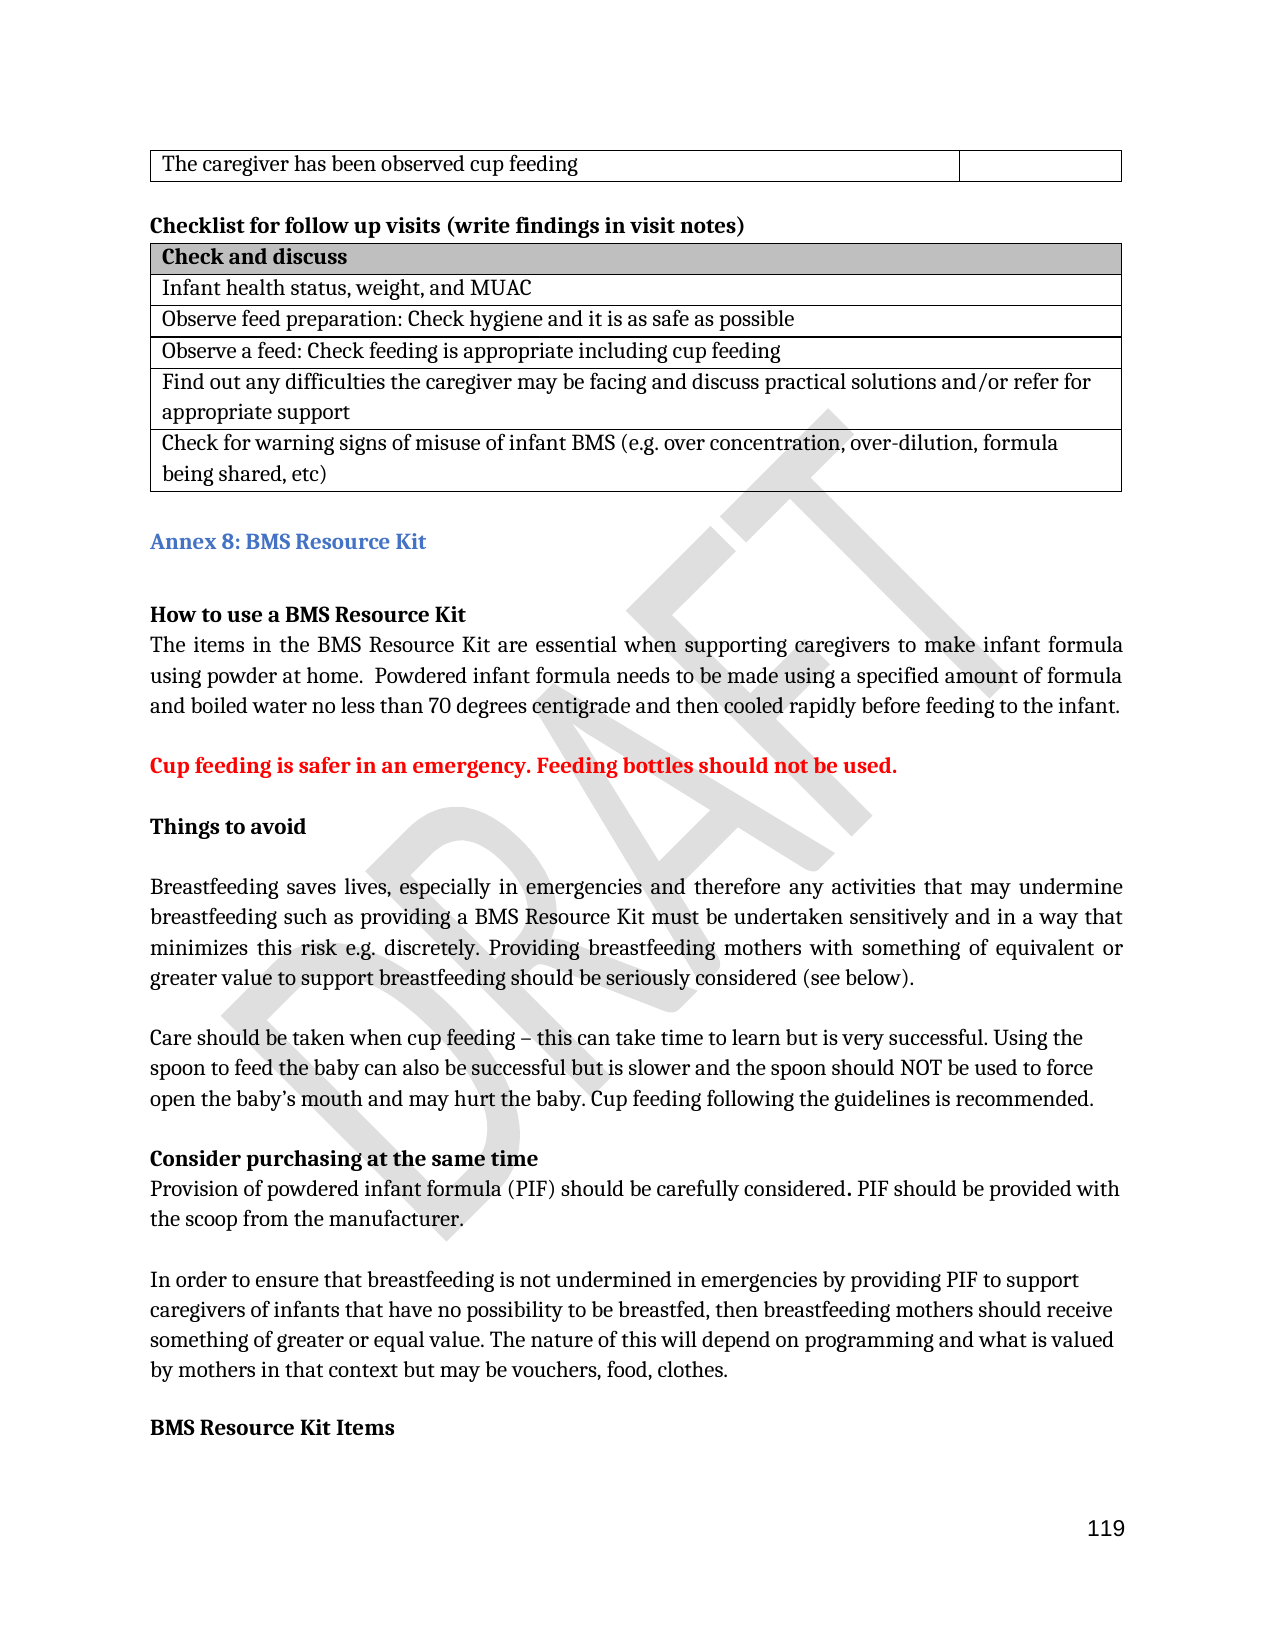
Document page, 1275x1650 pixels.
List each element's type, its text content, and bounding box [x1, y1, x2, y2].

table_cell Check for warning signs of misuse of infant BMS (e.g. over concentration, over-dilution, formula being shared, etc) [151, 430, 1121, 491]
text BMS Resource Kit Items [150, 1415, 1125, 1441]
table_header Check and discuss [151, 244, 1121, 274]
table_cell Observe a feed: Check feeding is appropriate including cup feeding [151, 338, 1121, 368]
table_cell Find out any difficulties the caregiver may be facing and discuss practical solutions and/or refer for appropriate support [151, 369, 1121, 429]
table_cell The caregiver has been observed cup feeding [151, 151, 959, 181]
text How to use a BMS Resource Kit [150, 602, 1125, 628]
text The items in the BMS Resource Kit are essential when supporting caregivers to make infant formula using powder at home. Powdered infant formula needs to be made using a specified amount of formula and boiled water no less than 70 degrees centigrade and then cooled rapidly before feeding to the infant. [150, 632, 1125, 719]
text Things to avoid [150, 813, 1125, 840]
text Consider purchasing at the same time [150, 1146, 1125, 1172]
text Breastfeeding saves lives, especially in emergencies and therefore any activities that may undermine breastfeeding such as providing a BMS Resource Kit must be undertaken sensitively and in a way that minimizes this risk e.g. discretely. Providing breastfeeding mothers with something of equivalent or greater value to support breastfeeding should be seriously considered (see below). [150, 874, 1125, 991]
text Provision of powdered infant formula (PIF) should be carefully considered. PIF should be provided with the scoop from the manufacturer. [150, 1176, 1125, 1233]
table_cell Infant health status, weight, and MUAC [151, 275, 1121, 305]
table_cell [960, 151, 1121, 181]
text Cup feeding is safer in an emergency. Feeding bottles should not be used. [150, 753, 1125, 779]
table_cell Observe feed preparation: Check hygiene and it is as safe as possible [151, 306, 1121, 336]
text Annex 8: BMS Resource Kit [150, 529, 1125, 556]
text In order to ensure that breastfeeding is not undermined in emergencies by providing PIF to support caregivers of infants that have no possibility to be breastfed, then breastfeeding mothers should receive something of greater or equal value. The nature of this will depend on programming and what is valued by mothers in that context but may be vouchers, food, clothes. [150, 1267, 1125, 1384]
text Checklist for follow up visits (write findings in visit notes) [150, 212, 1125, 239]
text Care should be taken when cup feeding – this can take time to learn but is very successful. Using the spoon to feed the baby can also be successful but is slower and the spoon should NOT be used to force open the baby’s mouth and may hurt the baby. Cup feeding following the guidelines is recommended. [150, 1025, 1125, 1112]
